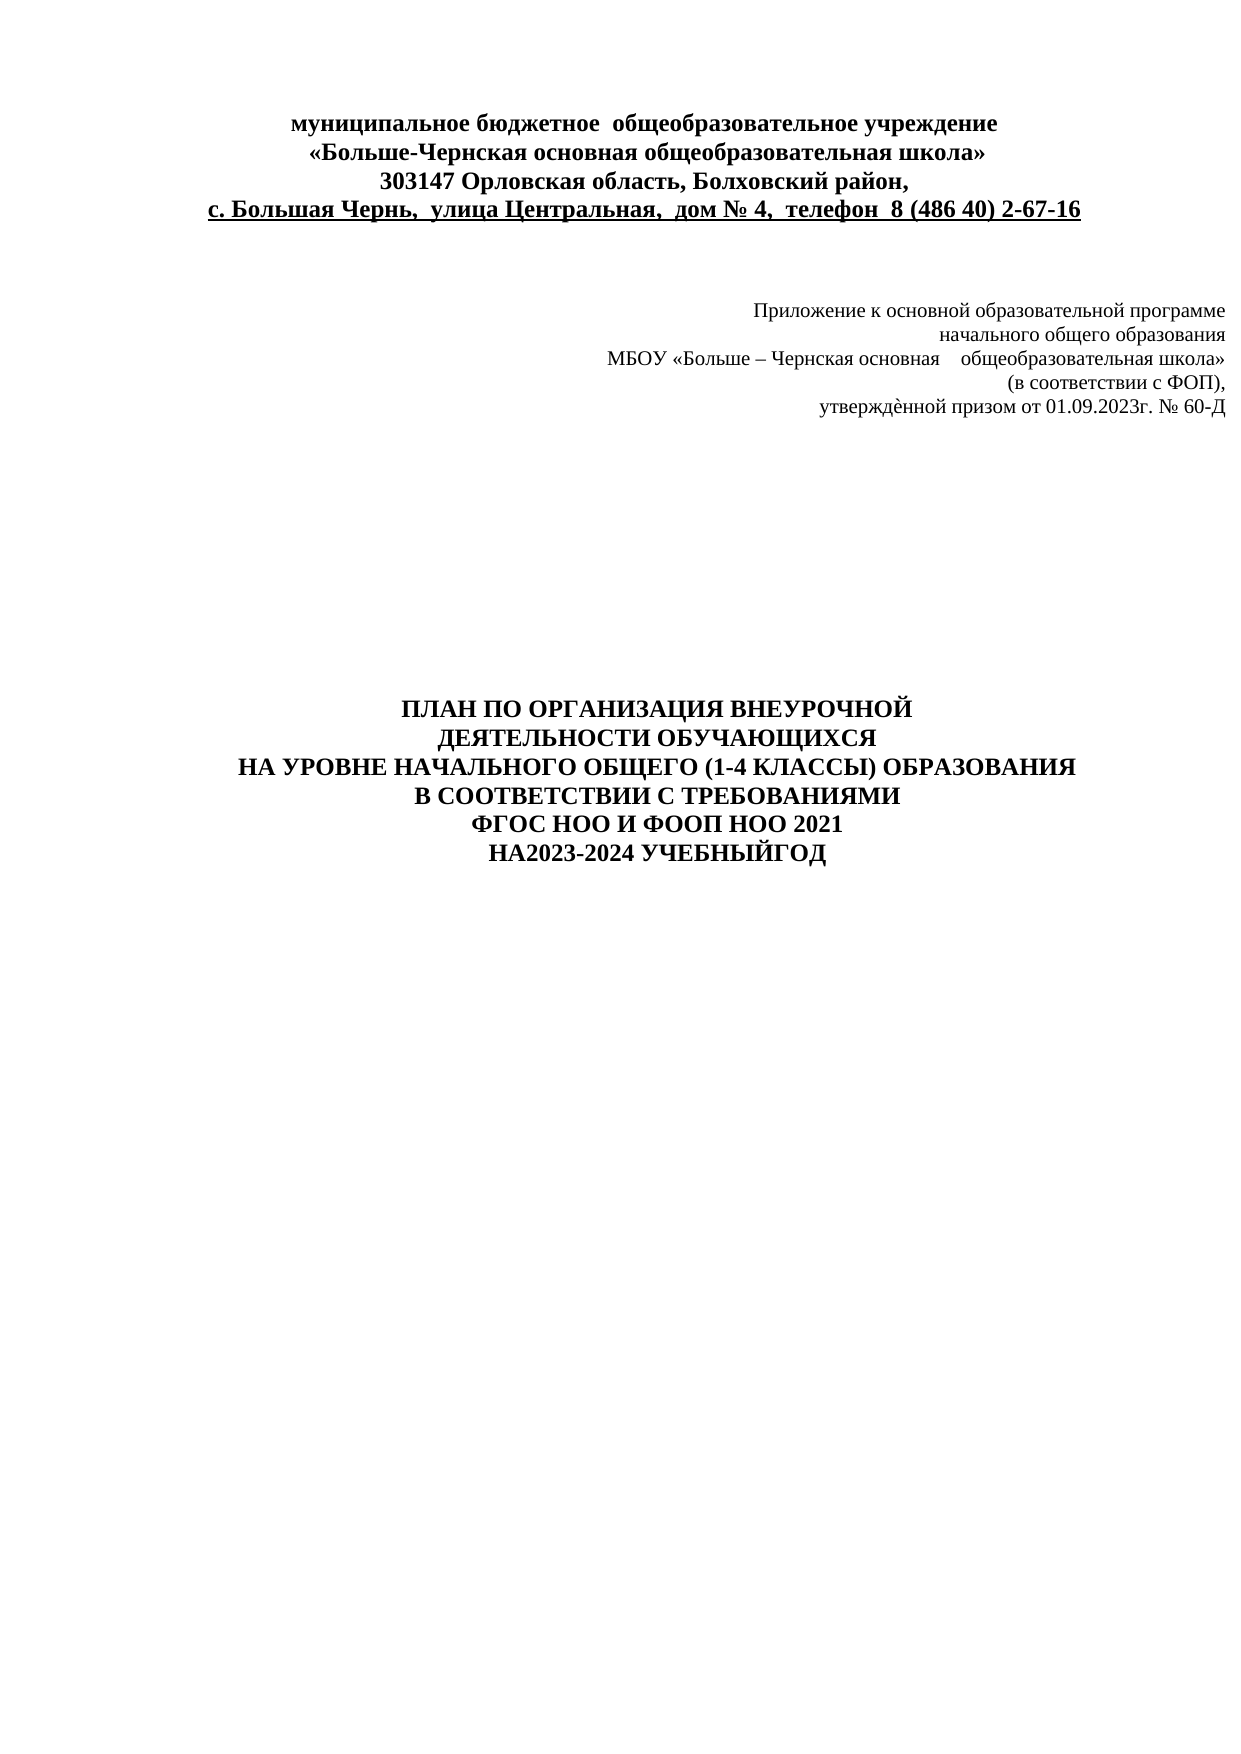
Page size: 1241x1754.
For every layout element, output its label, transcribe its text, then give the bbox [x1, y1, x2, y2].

text 303147 Орловская область, Болховский район, [62, 166, 1226, 194]
text МБОУ «Больше – Чернская основная общеобразовательная школа» (в соответствии с ФОП), [62, 346, 1226, 394]
subtitle НА УРОВНЕ НАЧАЛЬНОГО ОБЩЕГО (1-4 КЛАССЫ) ОБРАЗОВАНИЯ В СООТВЕТСТВИИ С ТРЕБОВАНИЯМИ [235, 752, 1079, 809]
subtitle НА2023-2024 УЧЕБНЫЙГОД [235, 838, 1079, 867]
subtitle ФГОС НОО И ФООП НОО 2021 [235, 809, 1079, 838]
text «Больше-Чернская основная общеобразовательная школа» [62, 137, 1226, 166]
text с. Большая Чернь, улица Центральная, дом № 4, телефон 8 (486 40) 2-67-16 [62, 194, 1226, 223]
text Приложение к основной образовательной программе [62, 298, 1226, 322]
text муниципальное бюджетное общеобразовательное учреждение [62, 108, 1226, 137]
text ДЕЯТЕЛЬНОСТИ ОБУЧАЮЩИХСЯ [229, 723, 1085, 752]
text ПЛАН ПО ОРГАНИЗАЦИЯ ВНЕУРОЧНОЙ [229, 694, 1085, 723]
text начального общего образования [62, 322, 1226, 346]
text утверждѐнной призом от 01.09.2023г. № 60-Д [62, 394, 1226, 418]
